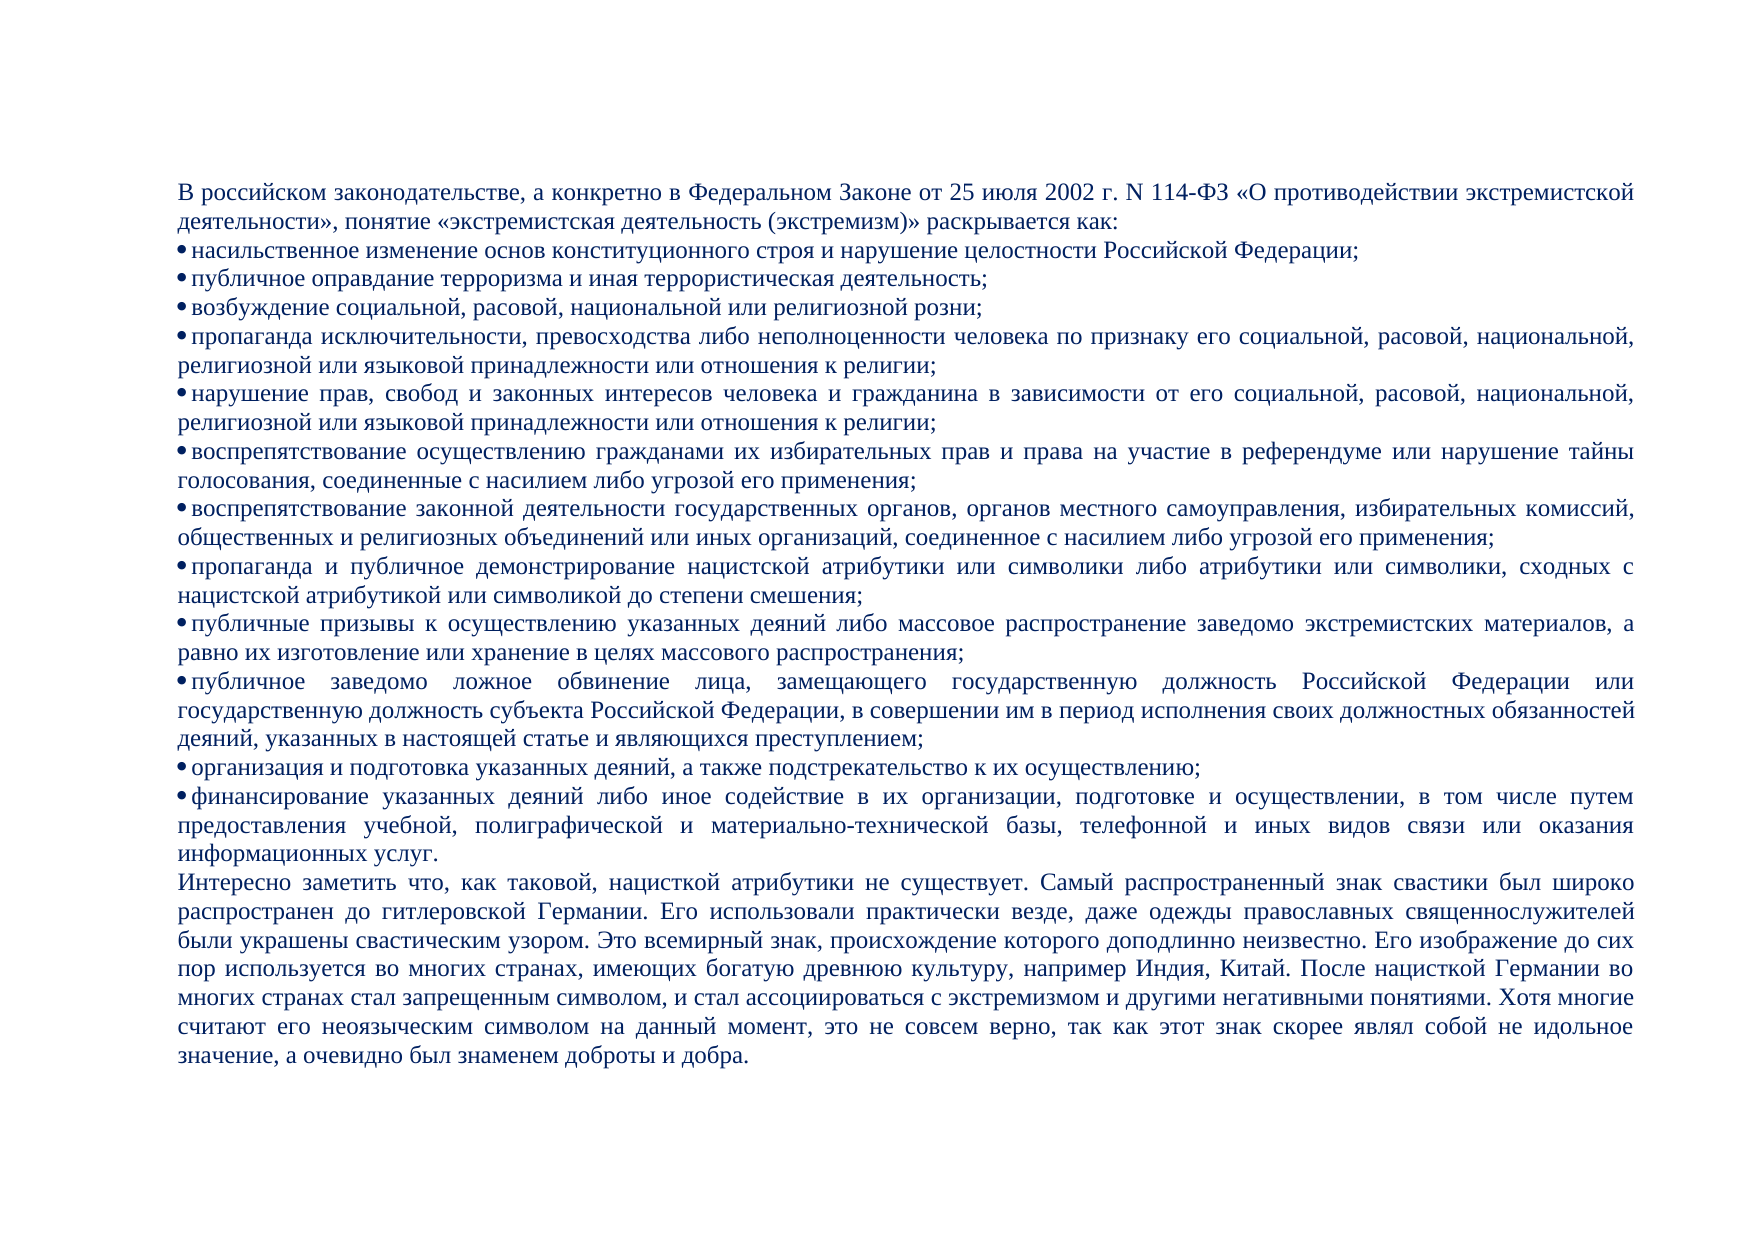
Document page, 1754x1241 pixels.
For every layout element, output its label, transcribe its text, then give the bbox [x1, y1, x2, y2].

text  организация и подготовка указанных деяний, а также подстрекательство к их осуществлению; [177, 752, 1636, 781]
text  возбуждение социальной, расовой, национальной или религиозной розни; [177, 292, 1636, 321]
text  насильственное изменение основ конституционного строя и нарушение целостности Российской Федерации; [177, 235, 1636, 263]
text  воспрепятствование законной деятельности государственных органов, органов местного самоуправления, избирательных комиссий, общественных и религиозных объединений или иных организаций, соединенное с насилием либо угрозой его применения; [177, 493, 1636, 551]
text  пропаганда исключительности, превосходства либо неполноценности человека по признаку его социальной, расовой, национальной, религиозной или языковой принадлежности или отношения к религии; [177, 321, 1636, 378]
text В российском законодательстве, а конкретно в Федеральном Законе от 25 июля 2002 г. N 114-ФЗ «О противодействии экстремистской деятельности», понятие «экстремистская деятельность (экстремизм)» раскрывается как: [177, 177, 1636, 235]
text  финансирование указанных деяний либо иное содействие в их организации, подготовке и осуществлении, в том числе путем предоставления учебной, полиграфической и материально-технической базы, телефонной и иных видов связи или оказания информационных услуг. [177, 781, 1636, 867]
text  публичное заведомо ложное обвинение лица, замещающего государственную должность Российской Федерации или государственную должность субъекта Российской Федерации, в совершении им в период исполнения своих должностных обязанностей деяний, указанных в настоящей статье и являющихся преступлением; [177, 666, 1636, 752]
text  публичное оправдание терроризма и иная террористическая деятельность; [177, 263, 1636, 292]
text  пропаганда и публичное демонстрирование нацистской атрибутики или символики либо атрибутики или символики, сходных с нацистской атрибутикой или символикой до степени смешения; [177, 551, 1636, 608]
text  публичные призывы к осуществлению указанных деяний либо массовое распространение заведомо экстремистских материалов, а равно их изготовление или хранение в целях массового распространения; [177, 608, 1636, 666]
text  нарушение прав, свобод и законных интересов человека и гражданина в зависимости от его социальной, расовой, национальной, религиозной или языковой принадлежности или отношения к религии; [177, 378, 1636, 436]
text Интересно заметить что, как таковой, нацисткой атрибутики не существует. Самый распространенный знак свастики был широко распространен до гитлеровской Германии. Его использовали практически везде, даже одежды православных священнослужителей были украшены свастическим узором. Это всемирный знак, происхождение которого доподлинно неизвестно. Его изображение до сих пор используется во многих странах, имеющих богатую древнюю культуру, например Индия, Китай. После нацисткой Германии во многих странах стал запрещенным символом, и стал ассоциироваться с экстремизмом и другими негативными понятиями. Хотя многие считают его неоязыческим символом на данный момент, это не совсем верно, так как этот знак скорее являл собой не идольное значение, а очевидно был знаменем доброты и добра. [177, 867, 1636, 1068]
text  воспрепятствование осуществлению гражданами их избирательных прав и права на участие в референдуме или нарушение тайны голосования, соединенные с насилием либо угрозой его применения; [177, 436, 1636, 493]
